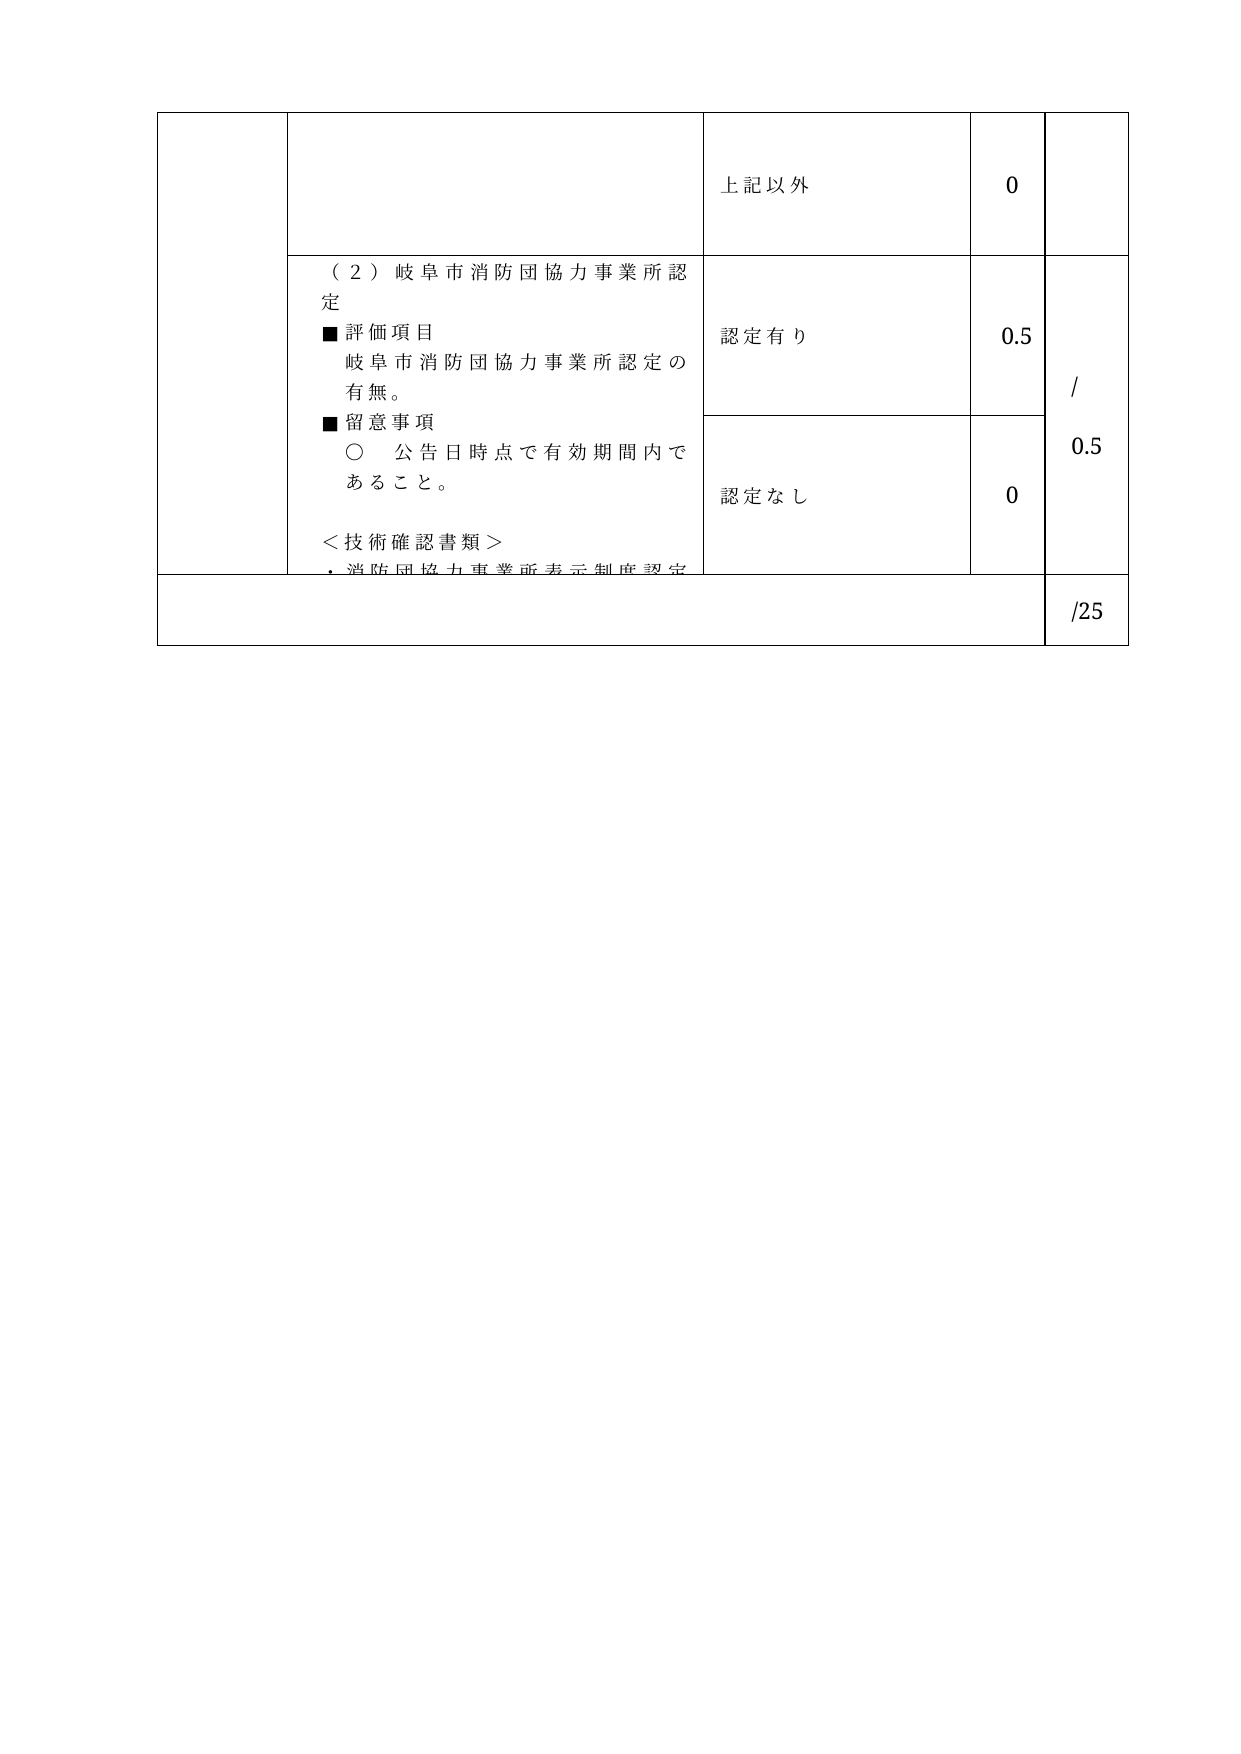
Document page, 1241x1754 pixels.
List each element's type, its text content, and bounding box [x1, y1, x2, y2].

table_cell 認定有り [704, 256, 970, 415]
table_cell [158, 575, 1044, 645]
table_cell 0 [971, 113, 1044, 255]
table_cell 0.5 [971, 256, 1044, 415]
table_cell 認定なし [704, 416, 970, 574]
table_cell （２）岐阜市消防団協力事業所認定 ■ 評価項目 岐阜市消防団協力事業所認定の有無。 ■ 留意事項 〇 公告日時点で有効期間内であること。 ＜技術確認書類＞ ・消防団協力事業所表示制度認定証明書の写し [288, 256, 703, 574]
table_cell /25 [1046, 575, 1128, 645]
table_cell 0 [971, 416, 1044, 574]
table_cell 上記以外 [704, 113, 970, 255]
table_cell /0.5 [1046, 256, 1128, 574]
